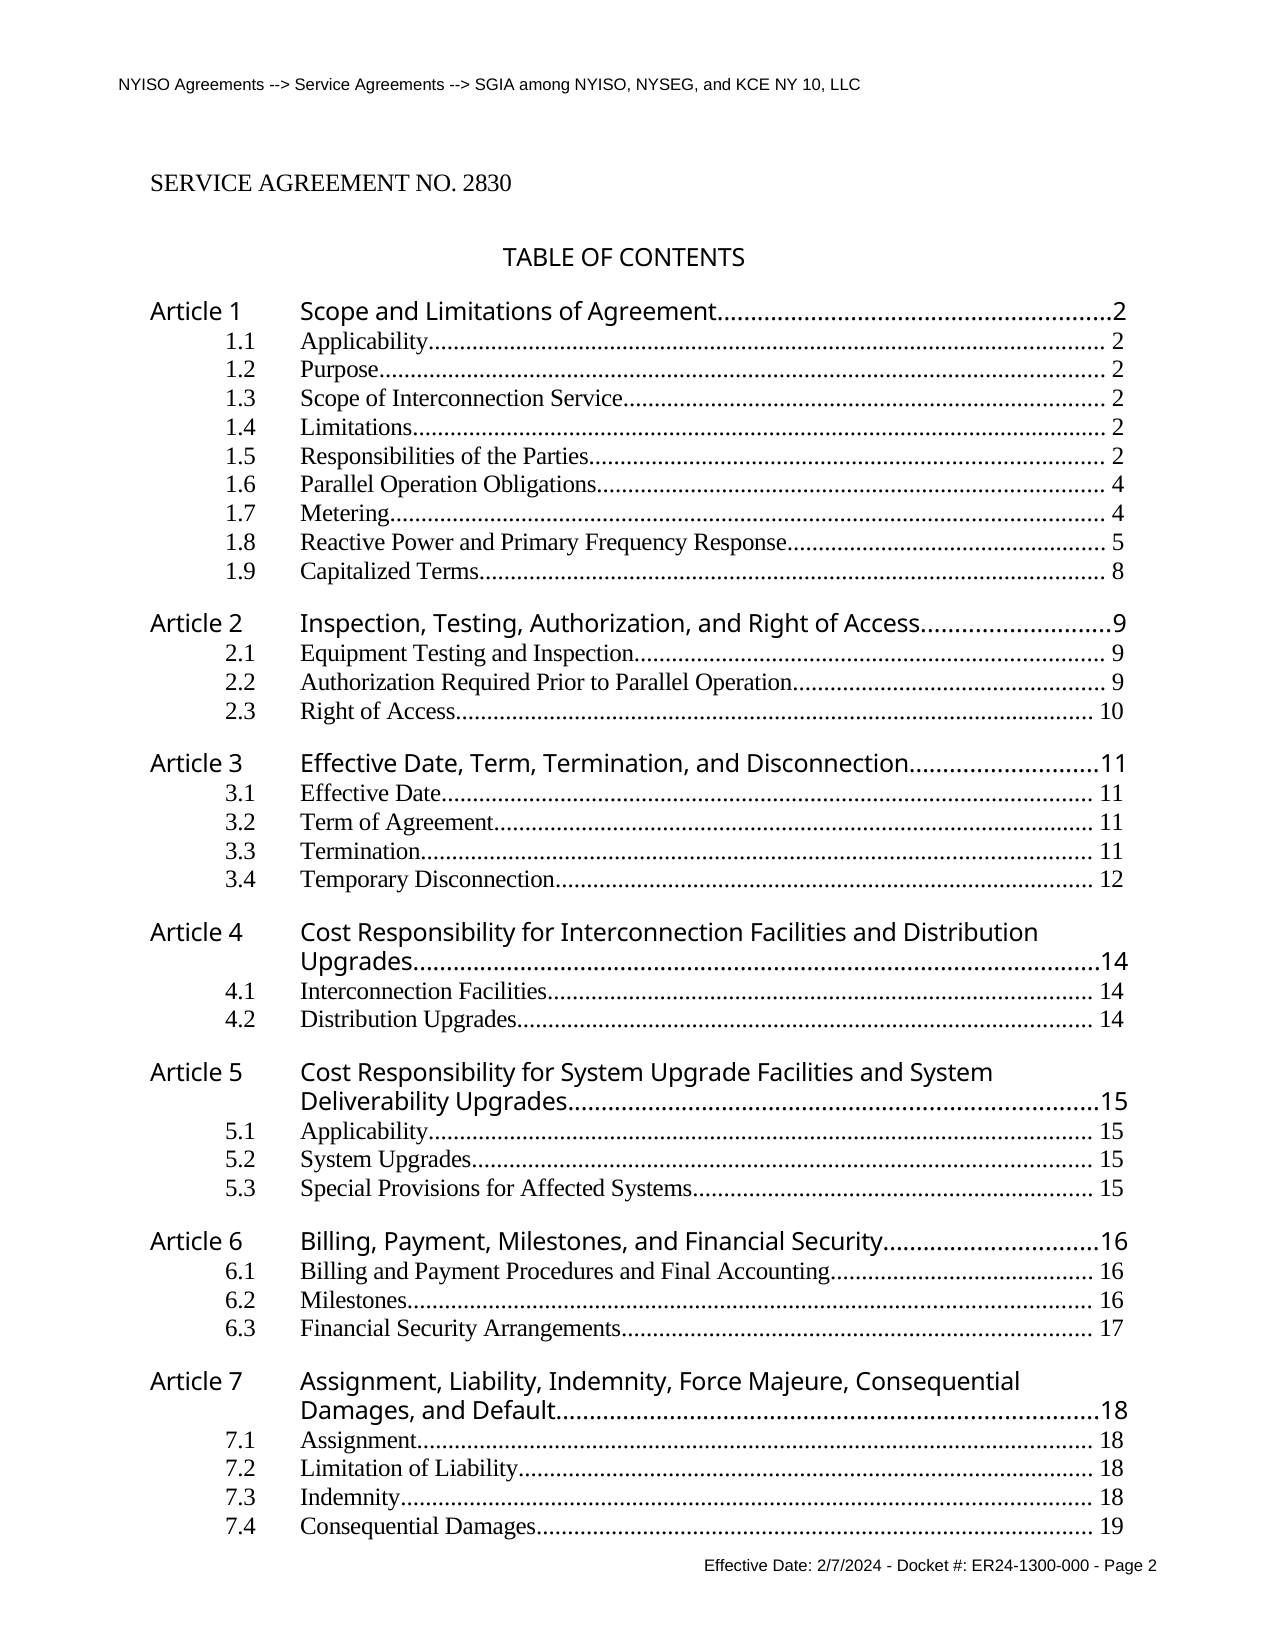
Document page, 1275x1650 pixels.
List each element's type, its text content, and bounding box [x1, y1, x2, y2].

text 3.4 Temporary Disconnection 12 [150, 865, 1275, 894]
text 6.1 Billing and Payment Procedures and Final Accounting 16 [150, 1256, 1275, 1285]
text 7.1 Assignment 18 [150, 1425, 1275, 1454]
text 1.6 Parallel Operation Obligations 4 [150, 470, 1275, 499]
text 5.1 Applicability 15 [150, 1116, 1275, 1145]
text 6.2 Milestones 16 [150, 1285, 1275, 1314]
text 3.3 Termination 11 [150, 836, 1275, 865]
text 4.1 Interconnection Facilities 14 [150, 976, 1275, 1005]
text 1.1 Applicability 2 [150, 326, 1275, 355]
text Article 2 Inspection, Testing, Authorization, and Right of Access 9 [150, 610, 1275, 639]
text Upgrades 14 [150, 947, 1275, 976]
text TABLE OF CONTENTS [503, 243, 1275, 272]
text SERVICE AGREEMENT NO. 2830 [150, 168, 1275, 197]
text 4.2 Distribution Upgrades 14 [150, 1005, 1275, 1034]
text Damages, and Default 18 [150, 1396, 1275, 1425]
text Article 1 Scope and Limitations of Agreement 2 [150, 297, 1275, 326]
text Deliverability Upgrades 15 [150, 1088, 1275, 1116]
text 1.3 Scope of Interconnection Service 2 [150, 384, 1275, 412]
text 6.3 Financial Security Arrangements 17 [150, 1314, 1275, 1342]
text 2.3 Right of Access 10 [150, 696, 1275, 725]
text 1.8 Reactive Power and Primary Frequency Response 5 [150, 527, 1275, 556]
text 7.2 Limitation of Liability 18 [150, 1454, 1275, 1483]
text Article 5 Cost Responsibility for System Upgrade Facilities and System [150, 1059, 1275, 1087]
text 2.1 Equipment Testing and Inspection 9 [150, 639, 1275, 667]
text 1.2 Purpose 2 [150, 355, 1275, 384]
text 1.7 Metering 4 [150, 499, 1275, 527]
text 5.3 Special Provisions for Affected Systems 15 [150, 1174, 1275, 1202]
text 7.3 Indemnity 18 [150, 1483, 1275, 1511]
text 5.2 System Upgrades 15 [150, 1145, 1275, 1174]
text 3.2 Term of Agreement 11 [150, 807, 1275, 836]
text 1.9 Capitalized Terms 8 [150, 556, 1275, 585]
text Article 3 Effective Date, Term, Termination, and Disconnection 11 [150, 750, 1275, 779]
text 2.2 Authorization Required Prior to Parallel Operation 9 [150, 667, 1275, 696]
text 1.5 Responsibilities of the Parties 2 [150, 441, 1275, 470]
text 7.4 Consequential Damages 19 [150, 1512, 1275, 1540]
text 3.1 Effective Date 11 [150, 779, 1275, 807]
text Article 4 Cost Responsibility for Interconnection Facilities and Distribution [150, 919, 1275, 947]
text Article 6 Billing, Payment, Milestones, and Financial Security 16 [150, 1227, 1275, 1256]
text 1.4 Limitations 2 [150, 412, 1275, 441]
text Article 7 Assignment, Liability, Indemnity, Force Majeure, Consequential [150, 1368, 1275, 1396]
